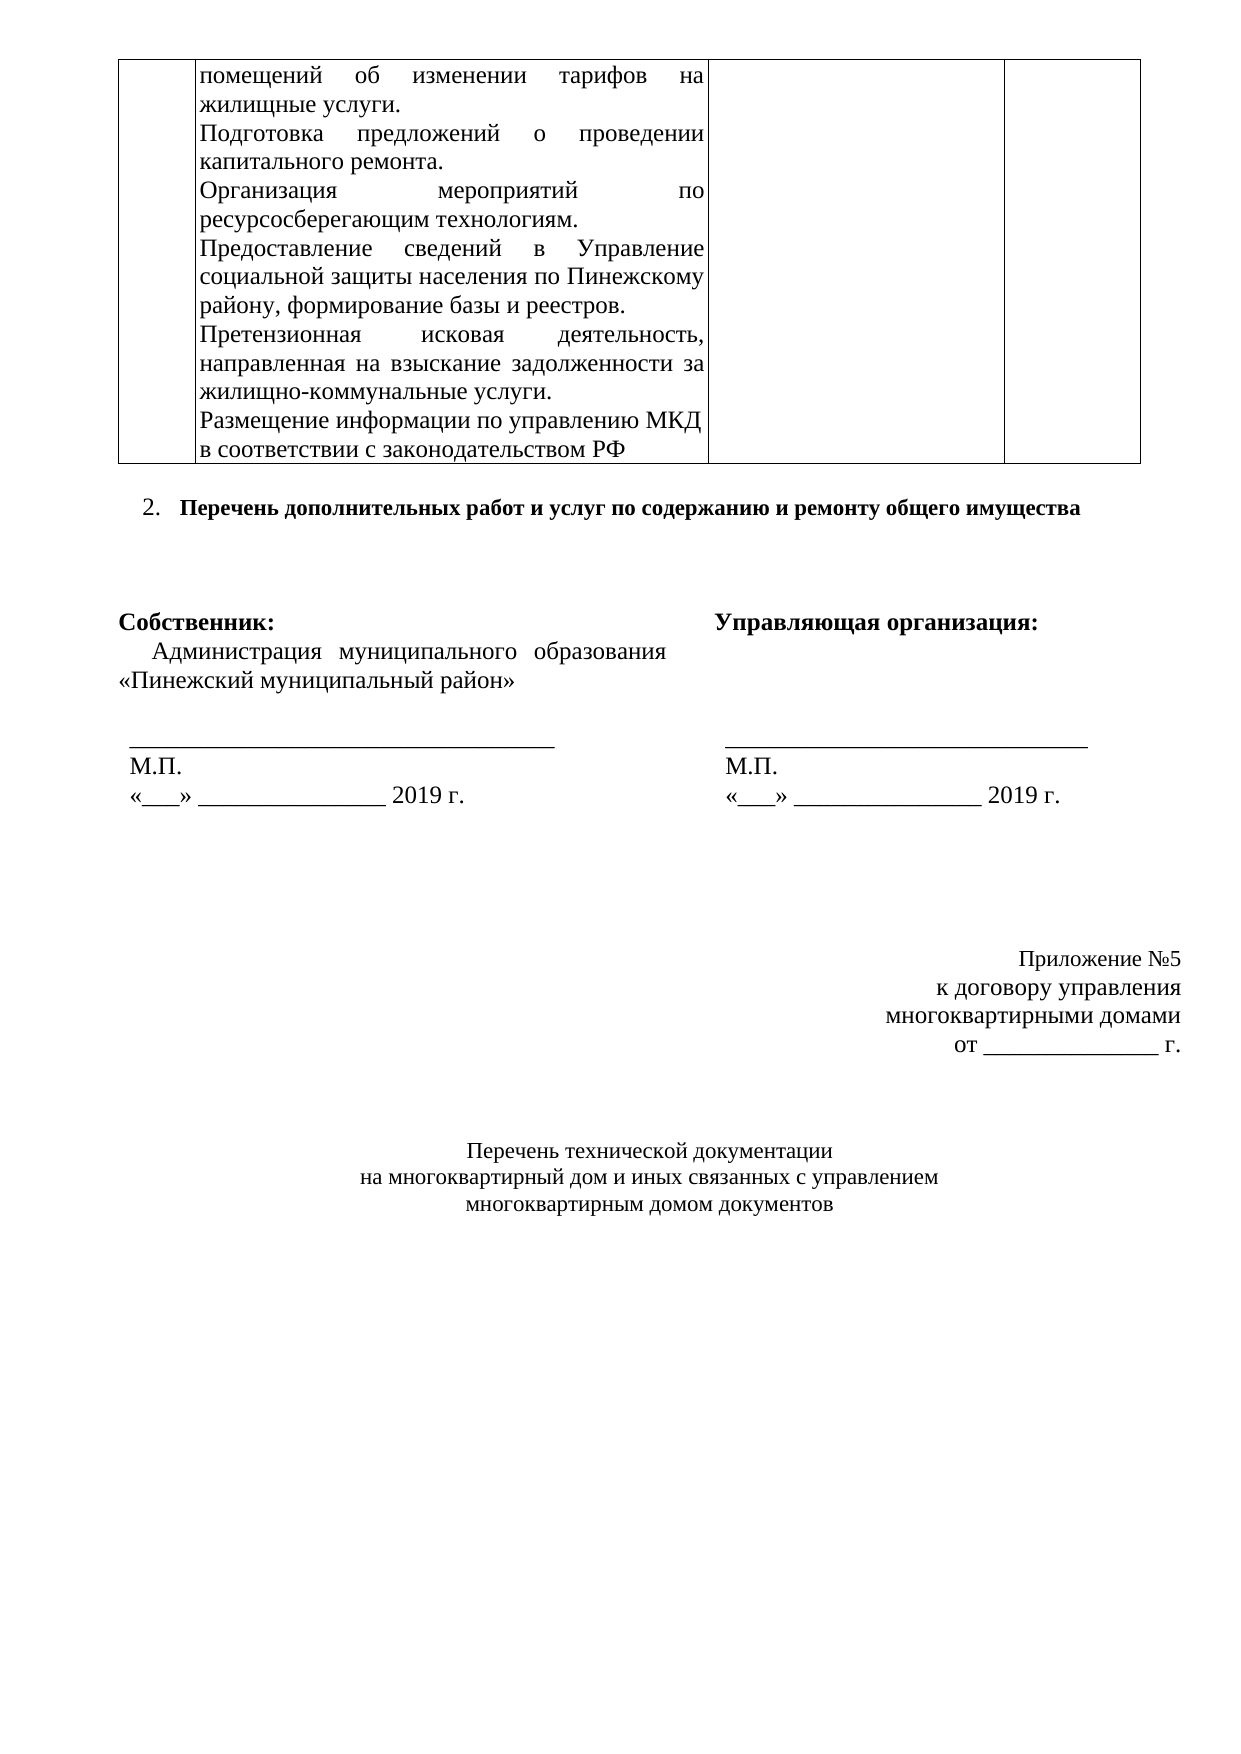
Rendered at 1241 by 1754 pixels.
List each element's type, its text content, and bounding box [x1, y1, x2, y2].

list Перечень дополнительных работ и услуг по содержанию и ремонту общего имущества [142, 492, 1181, 521]
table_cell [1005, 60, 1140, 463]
text к договору управления [118, 972, 1181, 1000]
text на многоквартирный дом и иных связанных с управлением [118, 1163, 1181, 1189]
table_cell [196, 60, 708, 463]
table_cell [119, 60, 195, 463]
text многоквартирными домами [118, 1000, 1181, 1029]
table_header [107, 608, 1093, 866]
text Приложение №5 [118, 945, 1181, 972]
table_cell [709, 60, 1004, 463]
text многоквартирным домом документов [118, 1189, 1181, 1216]
text от ______________ г. [118, 1029, 1181, 1058]
text Перечень технической документации [118, 1137, 1181, 1163]
